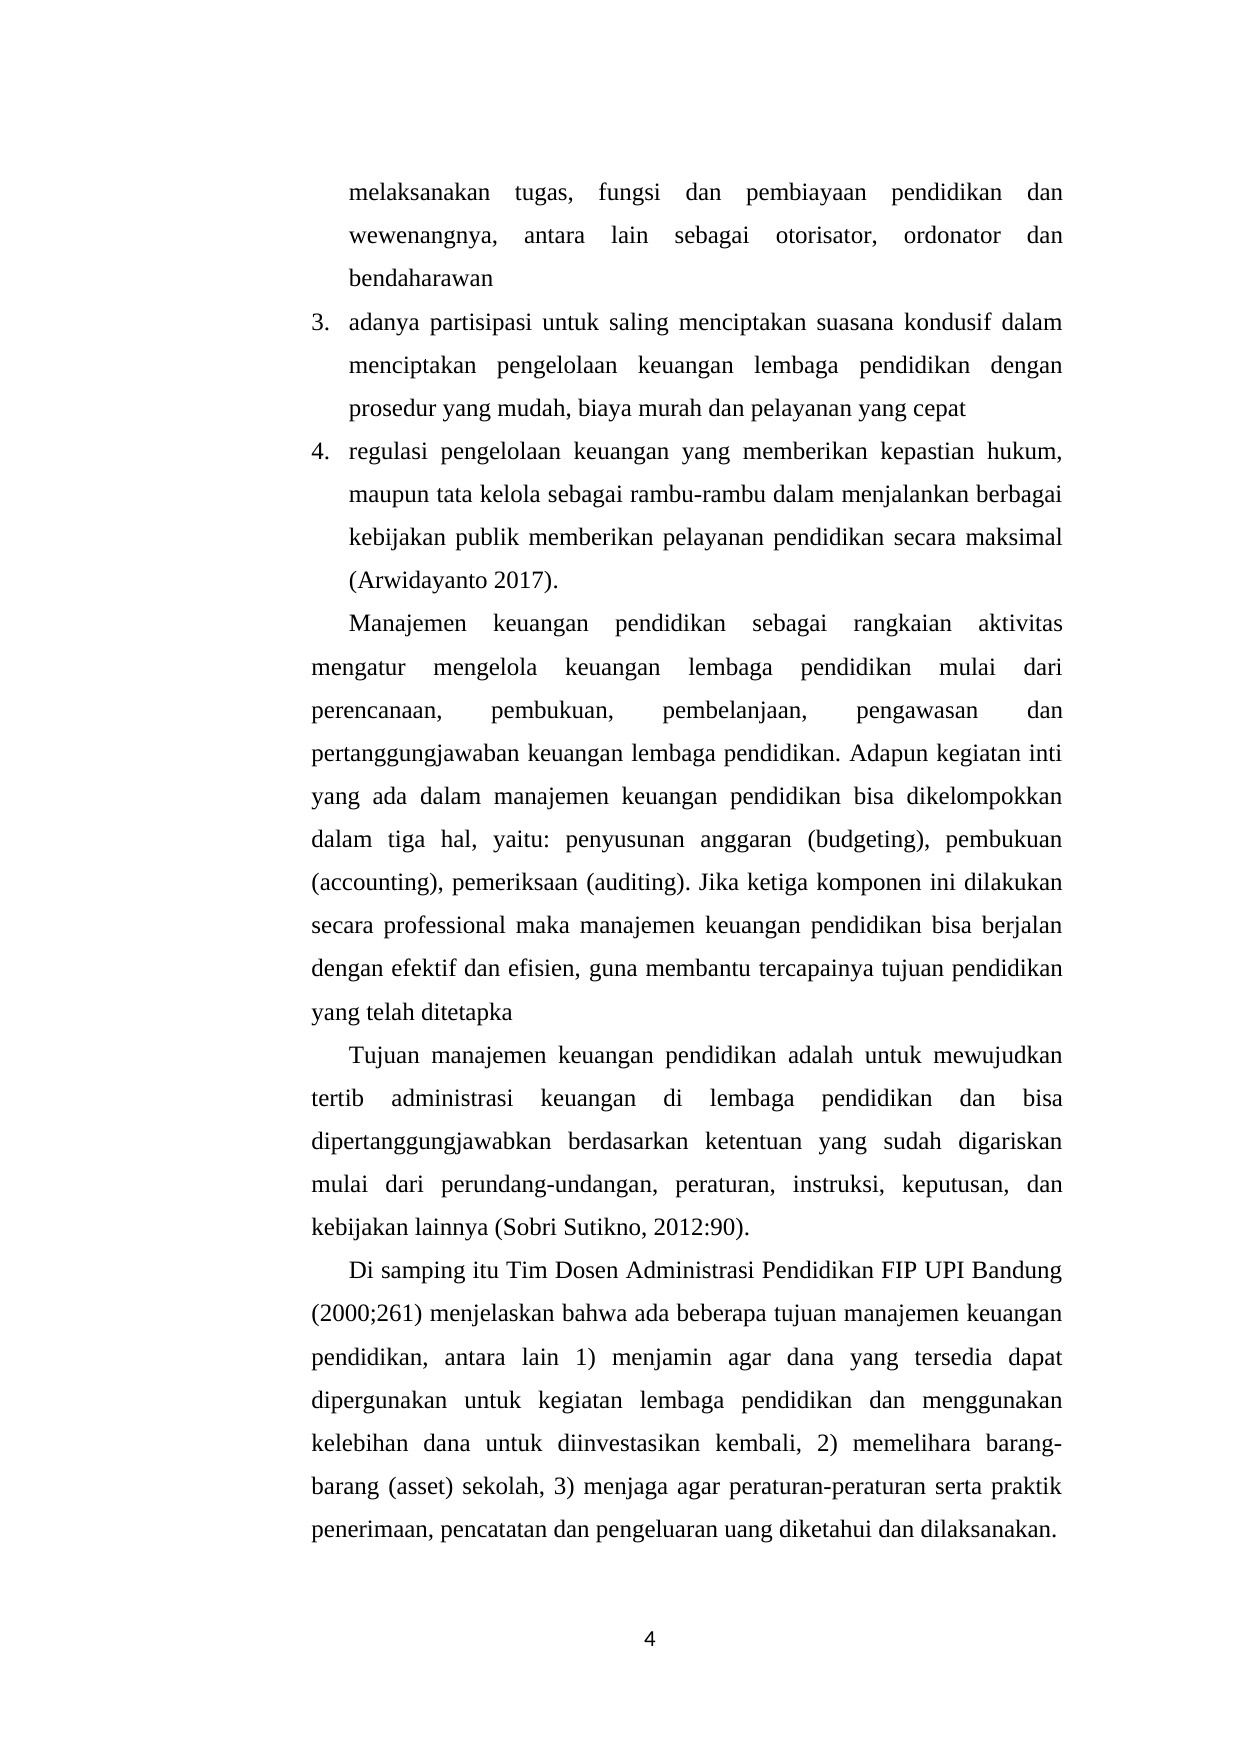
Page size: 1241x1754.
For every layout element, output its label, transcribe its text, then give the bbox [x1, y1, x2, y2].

list regulasi pengelolaan keuangan yang memberikan kepastian hukum, maupun tata kelola sebagai rambu-rambu dalam menjalankan berbagai kebijakan publik memberikan pelayanan pendidikan secara maksimal (Arwidayanto 2017). [311, 436, 1063, 594]
list Manajemen keuangan pendidikan sebagai rangkaian aktivitas mengatur mengelola keuangan lembaga pendidikan mulai dari perencanaan, pembukuan, pembelanjaan, pengawasan dan pertanggungjawaban keuangan lembaga pendidikan. Adapun kegiatan inti yang ada dalam manajemen keuangan pendidikan bisa dikelompokkan dalam tiga hal, yaitu: penyusunan anggaran (budgeting), pembukuan (accounting), pemeriksaan (auditing). Jika ketiga komponen ini dilakukan secara professional maka manajemen keuangan pendidikan bisa berjalan dengan efektif dan efisien, guna membantu tercapainya tujuan pendidikan yang telah ditetapka [311, 608, 1063, 1025]
list Tujuan manajemen keuangan pendidikan adalah untuk mewujudkan tertib administrasi keuangan di lembaga pendidikan dan bisa dipertanggungjawabkan berdasarkan ketentuan yang sudah digariskan mulai dari perundang-undangan, peraturan, instruksi, keputusan, dan kebijakan lainnya (Sobri Sutikno, 2012:90). [311, 1040, 1063, 1241]
list Di samping itu Tim Dosen Administrasi Pendidikan FIP UPI Bandung (2000;261) menjelaskan bahwa ada beberapa tujuan manajemen keuangan pendidikan, antara lain 1) menjamin agar dana yang tersedia dapat dipergunakan untuk kegiatan lembaga pendidikan dan menggunakan kelebihan dana untuk diinvestasikan kembali, 2) memelihara barang- barang (asset) sekolah, 3) menjaga agar peraturan-peraturan serta praktik penerimaan, pencatatan dan pengeluaran uang diketahui dan dilaksanakan. [311, 1255, 1063, 1543]
list adanya partisipasi untuk saling menciptakan suasana kondusif dalam menciptakan pengelolaan keuangan lembaga pendidikan dengan prosedur yang mudah, biaya murah dan pelayanan yang cepat [311, 307, 1063, 422]
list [311, 177, 1063, 292]
